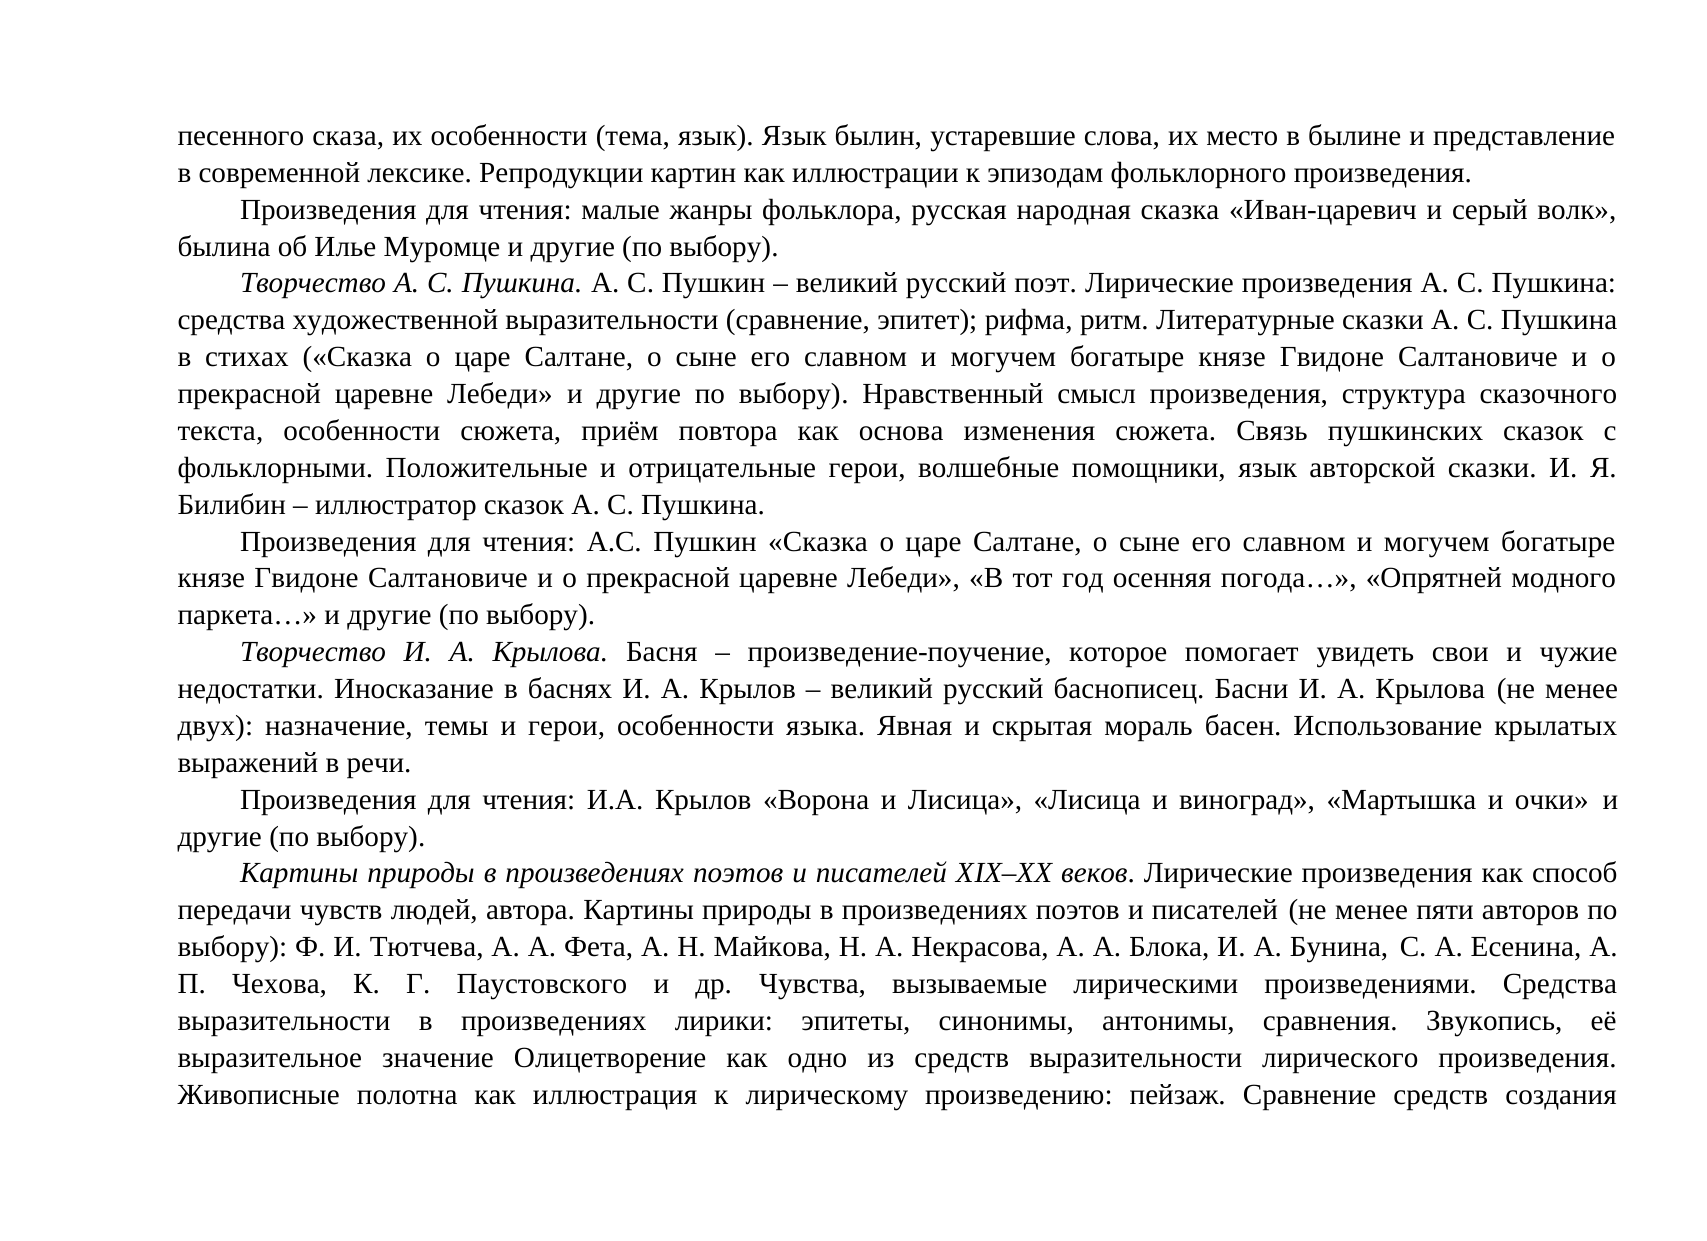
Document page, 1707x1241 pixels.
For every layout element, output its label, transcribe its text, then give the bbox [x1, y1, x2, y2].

text Произведения для чтения: А.С. Пушкин «Сказка о царе Салтане, о сыне его славном и могучем богатыре князе Гвидоне Салтановиче и о прекрасной царевне Лебеди», «В тот год осенняя погода…», «Опрятней модного паркета…» ‌и другие (по выбору)‌. [177, 524, 1618, 631]
text Произведения для чтения: малые жанры фольклора, русская народная сказка «Иван-царевич и серый волк», былина об Илье Муромце ‌и другие (по выбору)‌. [177, 192, 1618, 262]
text Творчество А. С. Пушкина. А. С. Пушкин – великий русский поэт. Лирические произведения А. С. Пушкина: средства художественной выразительности (сравнение, эпитет); рифма, ритм. Литературные сказки А. С. Пушкина в стихах («Сказка о царе Салтане, о сыне его славном и могучем богатыре князе Гвидоне Салтановиче и о прекрасной царевне Лебеди» ‌и другие по выбору)‌. Нравственный смысл произведения, структура сказочного текста, особенности сюжета, приём повтора как основа изменения сюжета. Связь пушкинских сказок с фольклорными. Положительные и отрицательные герои, волшебные помощники, язык авторской сказки. И. Я. Билибин – иллюстратор сказок А. С. Пушкина. [177, 266, 1618, 520]
text Творчество И. А. Крылова. Басня – произведение-поучение, которое помогает увидеть свои и чужие недостатки. Иносказание в баснях И. А. Крылов – великий русский баснописец. Басни И. А. Крылова ‌(не менее двух)‌: назначение, темы и герои, особенности языка. Явная и скрытая мораль басен. Использование крылатых выражений в речи. [177, 634, 1618, 778]
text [177, 118, 1618, 188]
text Произведения для чтения: И.А. Крылов «Ворона и Лисица», «Лисица и виноград», «Мартышка и очки» ‌и другие (по выбору)‌. [177, 782, 1618, 852]
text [177, 856, 1618, 1110]
